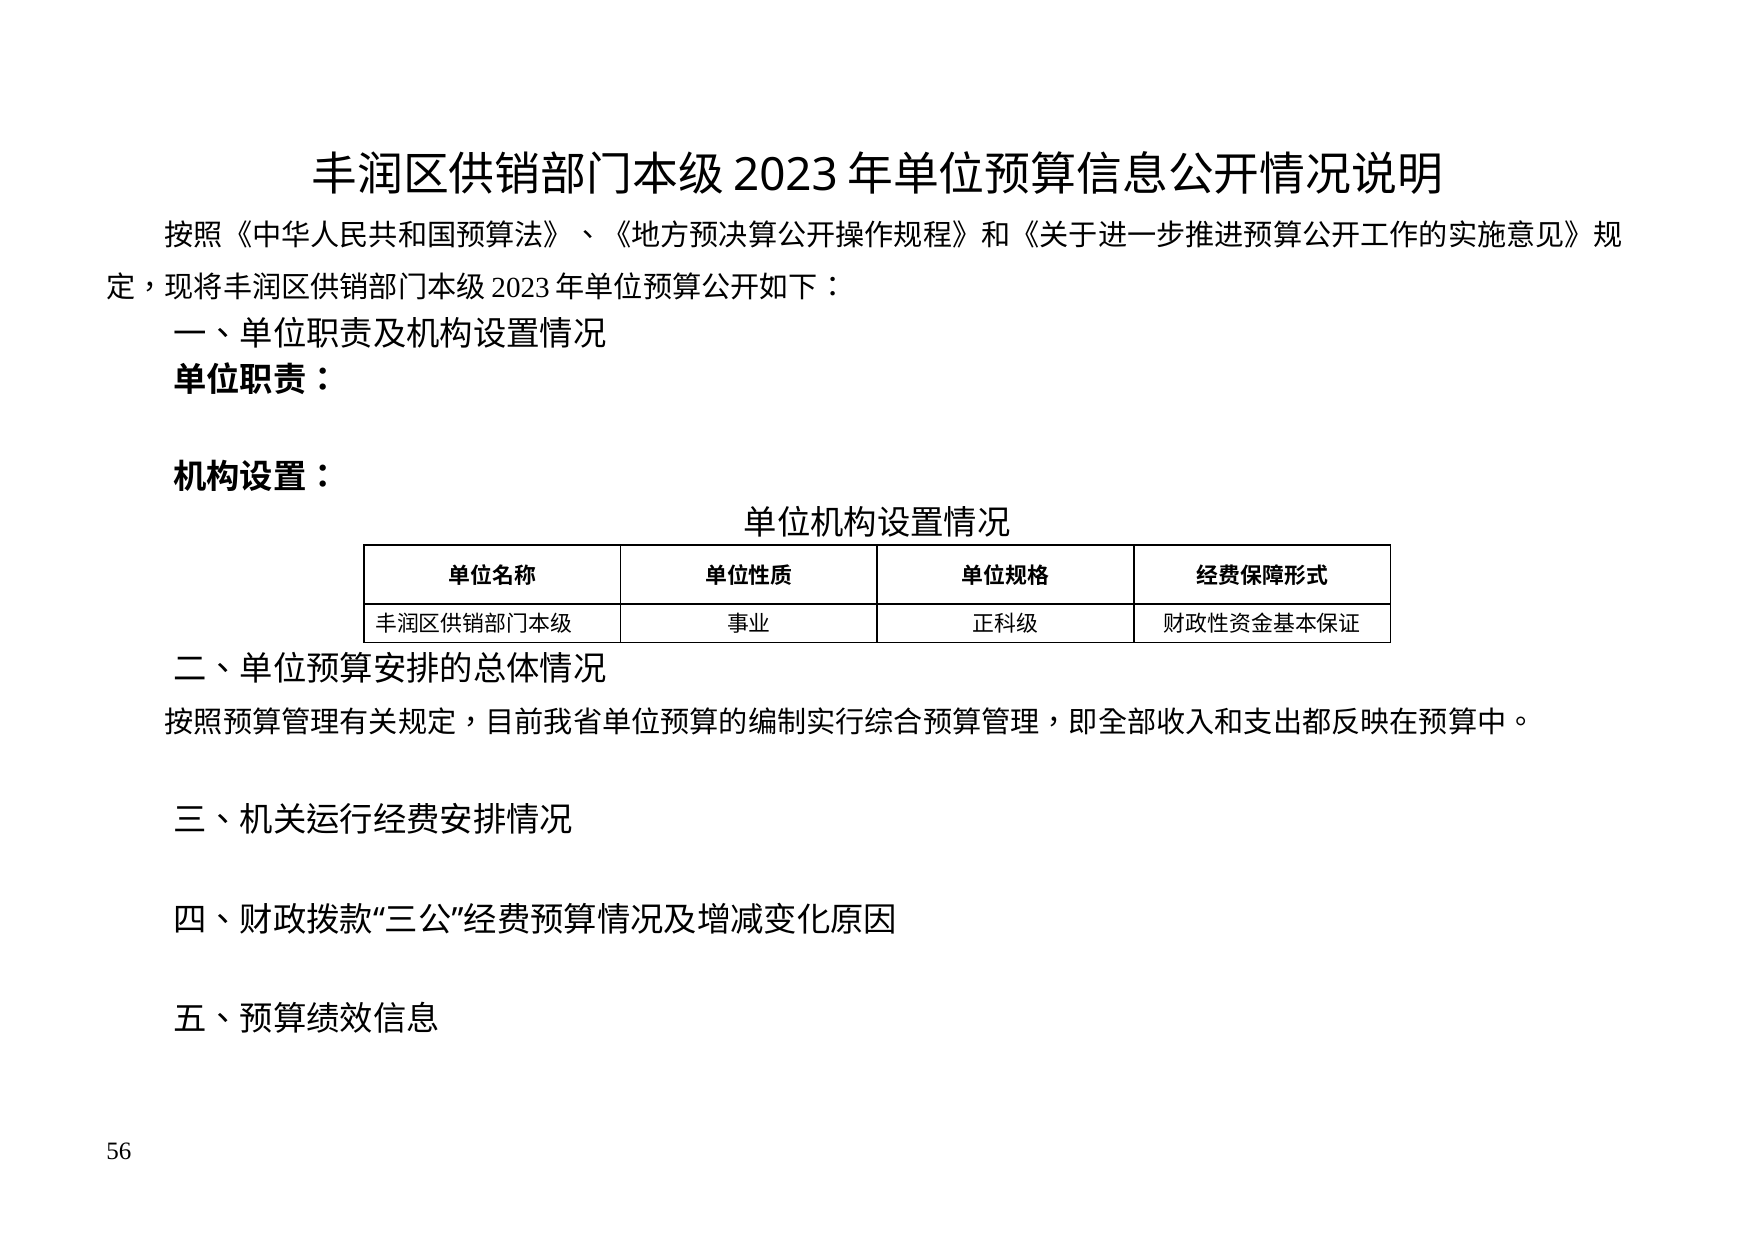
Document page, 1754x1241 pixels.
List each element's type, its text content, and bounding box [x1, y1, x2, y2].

text 二、单位预算安排的总体情况 [106, 644, 1648, 690]
text 按照《中华人民共和国预算法》、《地方预决算公开操作规程》和《关于进一步推进预算公开工作的实施意见》规定，现将丰润区供销部门本级2023年单位预算公开如下： [106, 204, 1648, 308]
text 按照预算管理有关规定，目前我省单位预算的编制实行综合预算管理，即全部收入和支出都反映在预算中。 [106, 691, 1648, 743]
text 单位机构设置情况 [106, 499, 1648, 544]
text 丰润区供销部门本级2023年单位预算信息公开情况说明 [106, 142, 1648, 204]
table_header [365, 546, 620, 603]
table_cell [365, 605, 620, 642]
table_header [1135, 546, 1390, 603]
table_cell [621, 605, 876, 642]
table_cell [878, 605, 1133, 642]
text 三、机关运行经费安排情况 [106, 796, 1648, 841]
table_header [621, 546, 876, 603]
text 四、财政拨款“三公”经费预算情况及增减变化原因 [106, 896, 1648, 941]
text 五、预算绩效信息 [106, 995, 1648, 1041]
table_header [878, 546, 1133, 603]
text 一、单位职责及机构设置情况 [106, 309, 1648, 355]
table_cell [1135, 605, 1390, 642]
text 机构设置： [106, 453, 1648, 499]
text 单位职责： [106, 356, 1648, 401]
